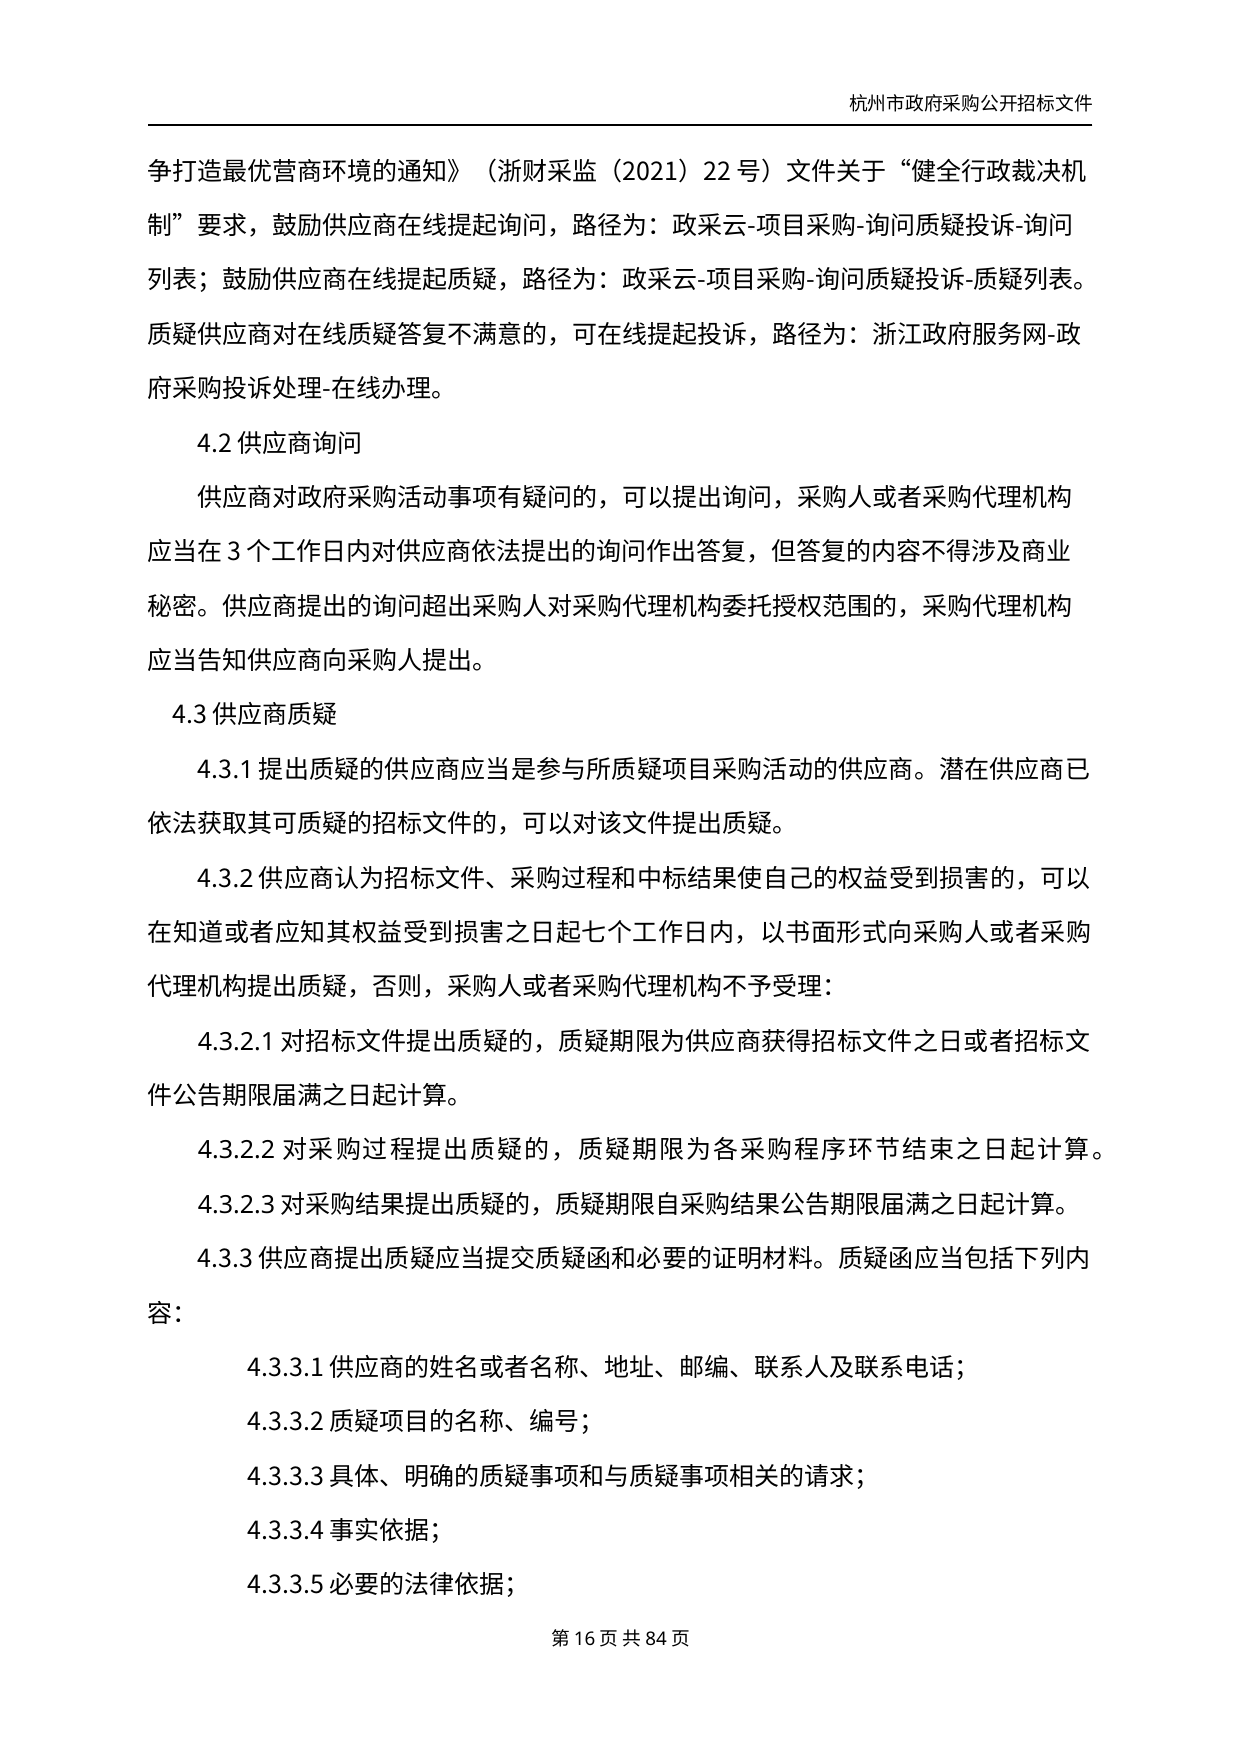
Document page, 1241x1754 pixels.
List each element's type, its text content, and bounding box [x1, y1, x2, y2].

text 4.3.2供应商认为招标文件、采购过程和中标结果使自己的权益受到损害的，可以在知道或者应知其权益受到损害之日起七个工作日内，以书面形式向采购人或者采购代理机构提出质疑，否则，采购人或者采购代理机构不予受理： [148, 858, 1092, 1003]
text 4.2供应商询问 [148, 423, 1092, 459]
text 4.3.3.4事实依据； [148, 1511, 1092, 1547]
text 4.3.3.5必要的法律依据； [148, 1565, 1092, 1601]
text 4.3供应商质疑 [148, 695, 1092, 731]
text 4.3.2.2对采购过程提出质疑的，质疑期限为各采购程序环节结束之日起计算。4.3.2.3对采购结果提出质疑的，质疑期限自采购结果公告期限届满之日起计算。 [198, 1130, 1092, 1221]
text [148, 151, 1092, 405]
text 4.3.3供应商提出质疑应当提交质疑函和必要的证明材料。质疑函应当包括下列内容： [148, 1239, 1092, 1329]
text 4.3.3.3具体、明确的质疑事项和与质疑事项相关的请求； [148, 1456, 1092, 1492]
text 4.3.3.2质疑项目的名称、编号； [148, 1402, 1092, 1438]
text 4.3.3.1供应商的姓名或者名称、地址、邮编、联系人及联系电话； [148, 1347, 1092, 1384]
text 供应商对政府采购活动事项有疑问的，可以提出询问，采购人或者采购代理机构应当在3个工作日内对供应商依法提出的询问作出答复，但答复的内容不得涉及商业秘密。供应商提出的询问超出采购人对采购代理机构委托授权范围的，采购代理机构应当告知供应商向采购人提出。 [148, 477, 1092, 677]
text 4.3.2.1对招标文件提出质疑的，质疑期限为供应商获得招标文件之日或者招标文件公告期限届满之日起计算。 [148, 1021, 1092, 1112]
text 4.3.1提出质疑的供应商应当是参与所质疑项目采购活动的供应商。潜在供应商已依法获取其可质疑的招标文件的，可以对该文件提出质疑。 [148, 749, 1092, 840]
